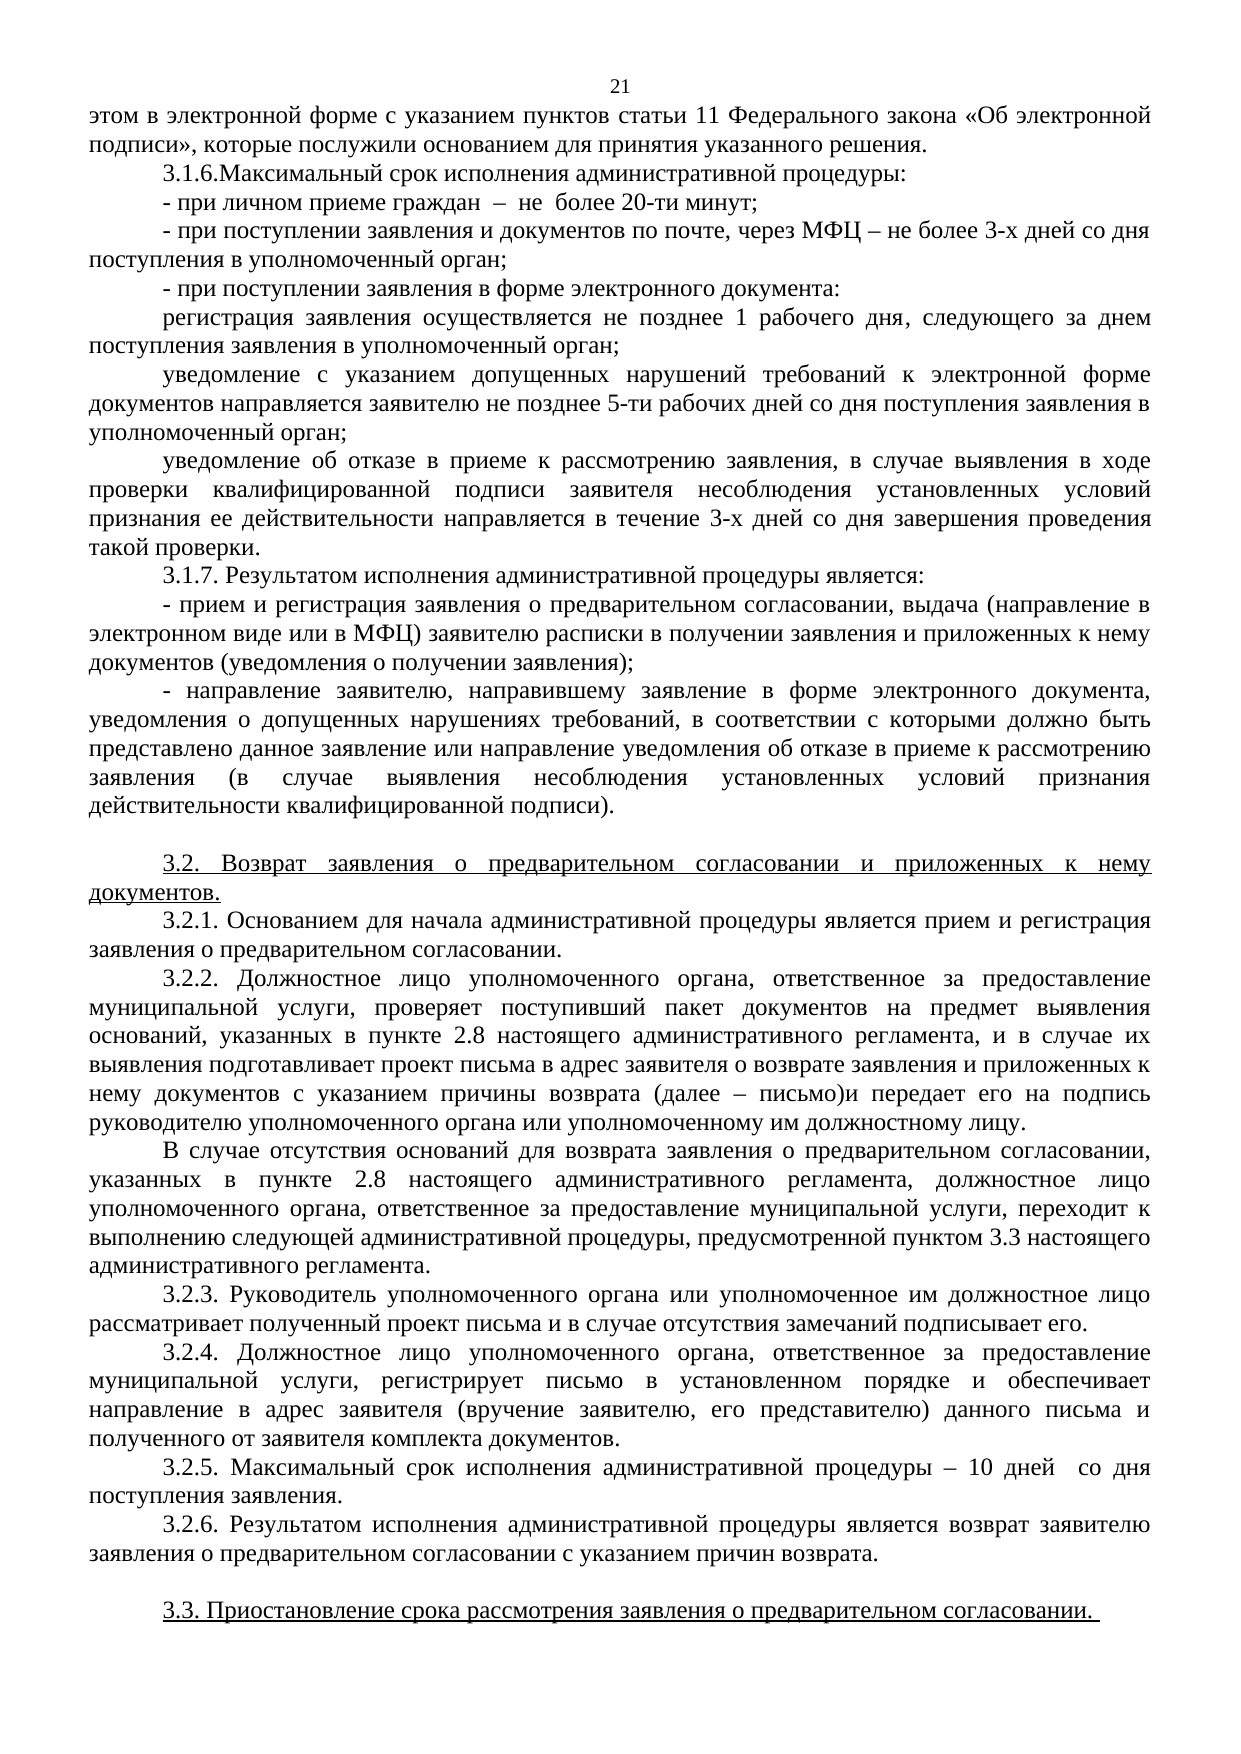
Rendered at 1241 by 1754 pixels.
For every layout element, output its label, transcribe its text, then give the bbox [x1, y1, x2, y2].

text 3.2.3. Руководитель уполномоченного органа или уполномоченное им должностное лицо рассматривает полученный проект письма и в случае отсутствия замечаний подписывает его. [89, 1279, 1152, 1337]
text уведомление с указанием допущенных нарушений требований к электронной форме документов направляется заявителю не позднее 5-ти рабочих дней со дня поступления заявления в уполномоченный орган; [89, 359, 1152, 445]
text - при личном приеме граждан – не более 20-ти минут; [89, 187, 1152, 215]
text - направление заявителю, направившему заявление в форме электронного документа, уведомления о допущенных нарушениях требований, в соответствии с которыми должно быть представлено данное заявление или направление уведомления об отказе в приеме к рассмотрению заявления (в случае выявления несоблюдения установленных условий признания действительности квалифицированной подписи). [89, 675, 1152, 819]
text 3.1.7. Результатом исполнения административной процедуры является: [89, 560, 1152, 589]
text 3.1.6.Максимальный срок исполнения административной процедуры: [89, 158, 1152, 187]
text 3.2.4. Должностное лицо уполномоченного органа, ответственное за предоставление муниципальной услуги, регистрирует письмо в установленном порядке и обеспечивает направление в адрес заявителя (вручение заявителю, его представителю) данного письма и полученного от заявителя комплекта документов. [89, 1337, 1152, 1452]
text - при поступлении заявления и документов по почте, через МФЦ – не более 3-х дней со дня поступления в уполномоченный орган; [89, 215, 1152, 273]
text 3.2.2. Должностное лицо уполномоченного органа, ответственное за предоставление муниципальной услуги, проверяет поступивший пакет документов на предмет выявления оснований, указанных в пункте 2.8 настоящего административного регламента, и в случае их выявления подготавливает проект письма в адрес заявителя о возврате заявления и приложенных к нему документов с указанием причины возврата (далее – письмо)и передает его на подпись руководителю уполномоченного органа или уполномоченному им должностному лицу. [89, 963, 1152, 1135]
text 3.2.1. Основанием для начала административной процедуры является прием и регистрация заявления о предварительном согласовании. [89, 905, 1152, 963]
text В случае отсутствия оснований для возврата заявления о предварительном согласовании, указанных в пункте 2.8 настоящего административного регламента, должностное лицо уполномоченного органа, ответственное за предоставление муниципальной услуги, переходит к выполнению следующей административной процедуры, предусмотренной пунктом 3.3 настоящего административного регламента. [89, 1135, 1152, 1279]
text 3.2.6. Результатом исполнения административной процедуры является возврат заявителю заявления о предварительном согласовании с указанием причин возврата. [89, 1509, 1152, 1567]
text - при поступлении заявления в форме электронного документа: [89, 273, 1152, 302]
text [89, 100, 1152, 158]
text регистрация заявления осуществляется не позднее 1 рабочего дня, следующего за днем поступления заявления в уполномоченный орган; [89, 302, 1152, 359]
text 3.2.5. Максимальный срок исполнения административной процедуры – 10 дней со дня поступления заявления. [89, 1452, 1152, 1509]
text 3.3. Приостановление срока рассмотрения заявления о предварительном согласовании. [89, 1595, 1152, 1624]
text 3.2. Возврат заявления о предварительном согласовании и приложенных к нему документов. [89, 848, 1152, 905]
text уведомление об отказе в приеме к рассмотрению заявления, в случае выявления в ходе проверки квалифицированной подписи заявителя несоблюдения установленных условий признания ее действительности направляется в течение 3-х дней со дня завершения проведения такой проверки. [89, 445, 1152, 560]
text - прием и регистрация заявления о предварительном согласовании, выдача (направление в электронном виде или в МФЦ) заявителю расписки в получении заявления и приложенных к нему документов (уведомления о получении заявления); [89, 589, 1152, 675]
